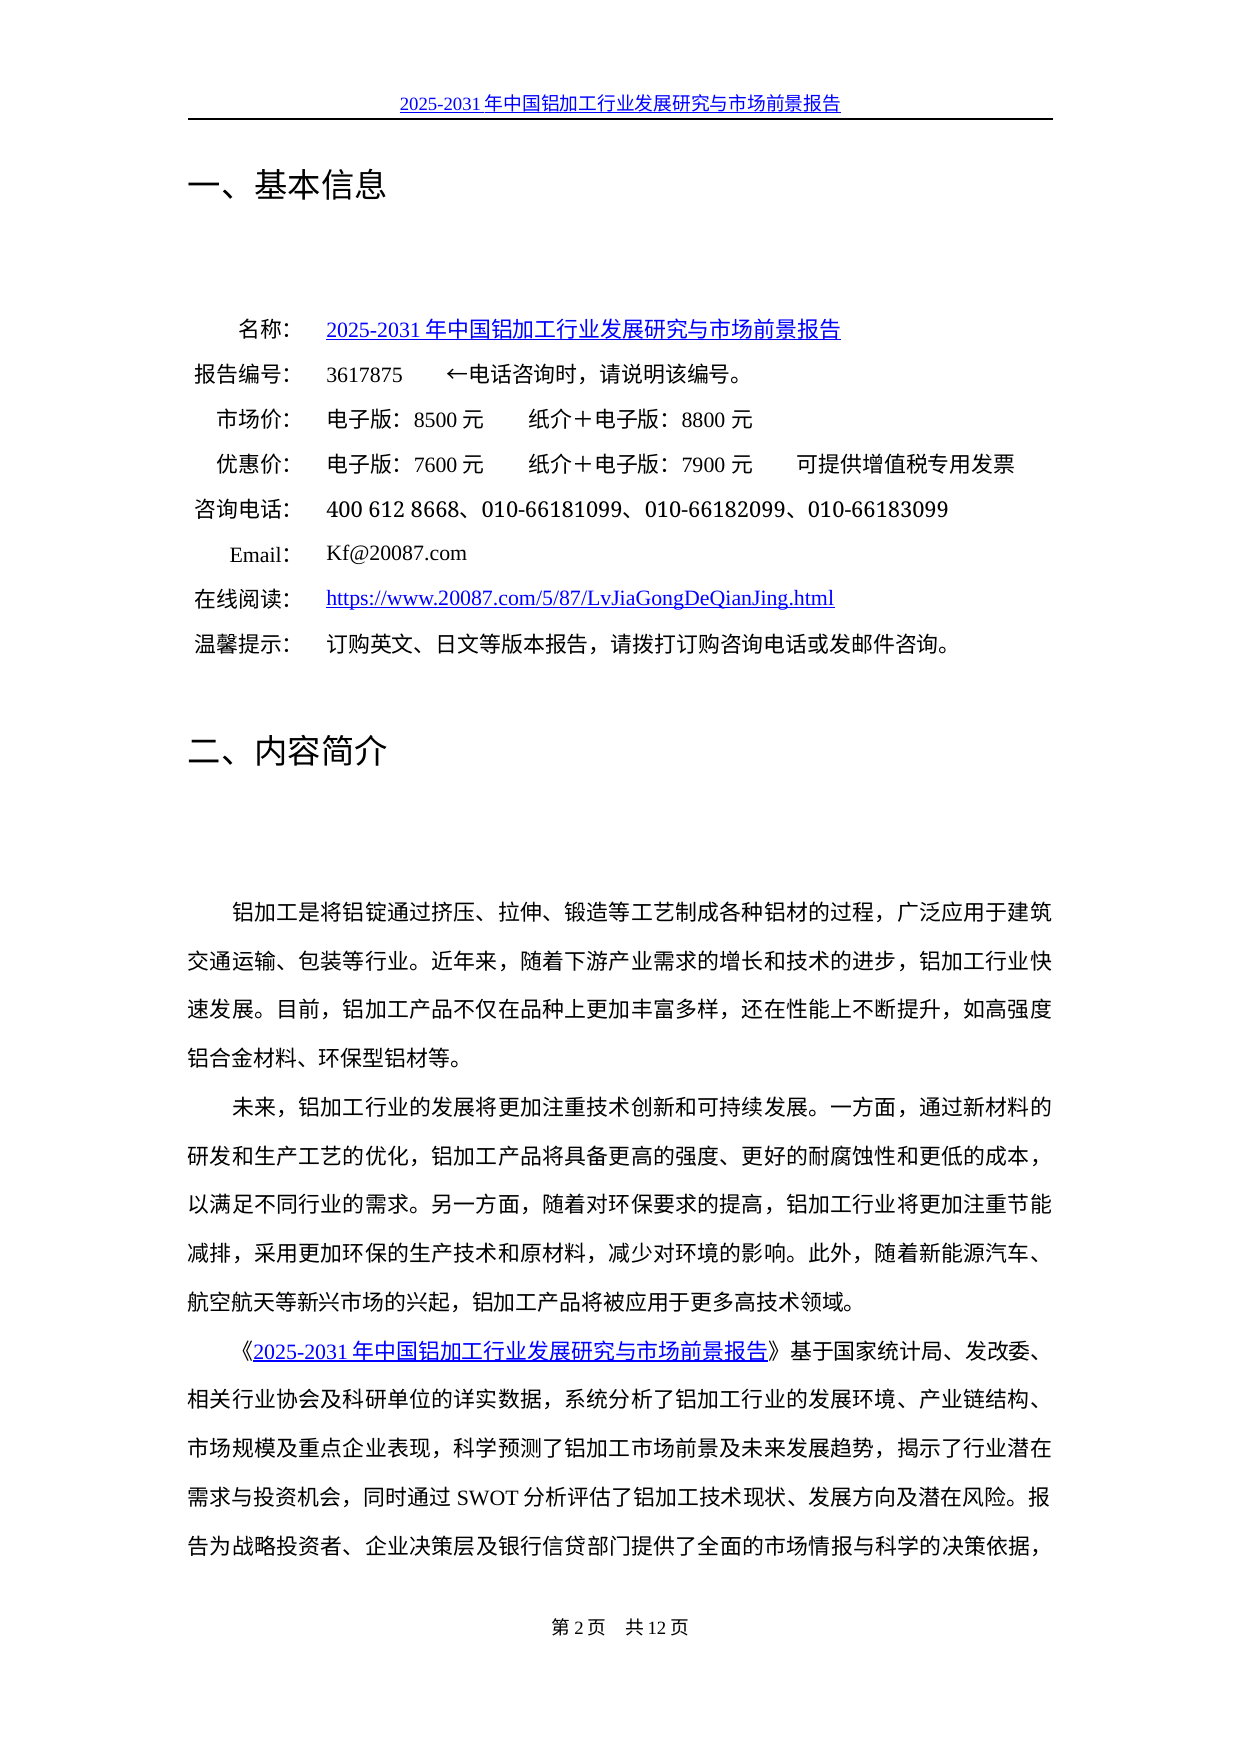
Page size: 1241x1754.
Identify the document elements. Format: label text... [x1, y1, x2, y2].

table_cell 温馨提示： [167, 627, 315, 672]
table_header 2025-2031年中国铝加工行业发展研究与市场前景报告 [315, 312, 1073, 357]
table_cell 电子版：7600 元 纸介＋电子版：7900 元 可提供增值税专用发票 [315, 447, 1073, 492]
table_cell 3617875 ←电话咨询时，请说明该编号。 [315, 357, 1073, 402]
title 一、基本信息 [187, 150, 1053, 215]
table_header 名称： [167, 312, 315, 357]
table_cell 400 612 8668、010-66181099、010-66182099、010-66183099 [315, 492, 1073, 537]
table_cell Email： [167, 537, 315, 582]
table_cell 报告编号： [167, 357, 315, 402]
table_cell 订购英文、日文等版本报告，请拨打订购咨询电话或发邮件咨询。 [315, 627, 1073, 672]
table_cell 电子版：8500 元 纸介＋电子版：8800 元 [315, 402, 1073, 447]
table_cell 市场价： [167, 402, 315, 447]
table_cell [315, 582, 1073, 627]
table_cell Kf@20087.com [315, 537, 1073, 582]
title 二、内容简介 [187, 717, 1053, 782]
table_cell 在线阅读： [167, 582, 315, 627]
table_cell 咨询电话： [167, 492, 315, 537]
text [187, 894, 1053, 1561]
table_cell 优惠价： [167, 447, 315, 492]
